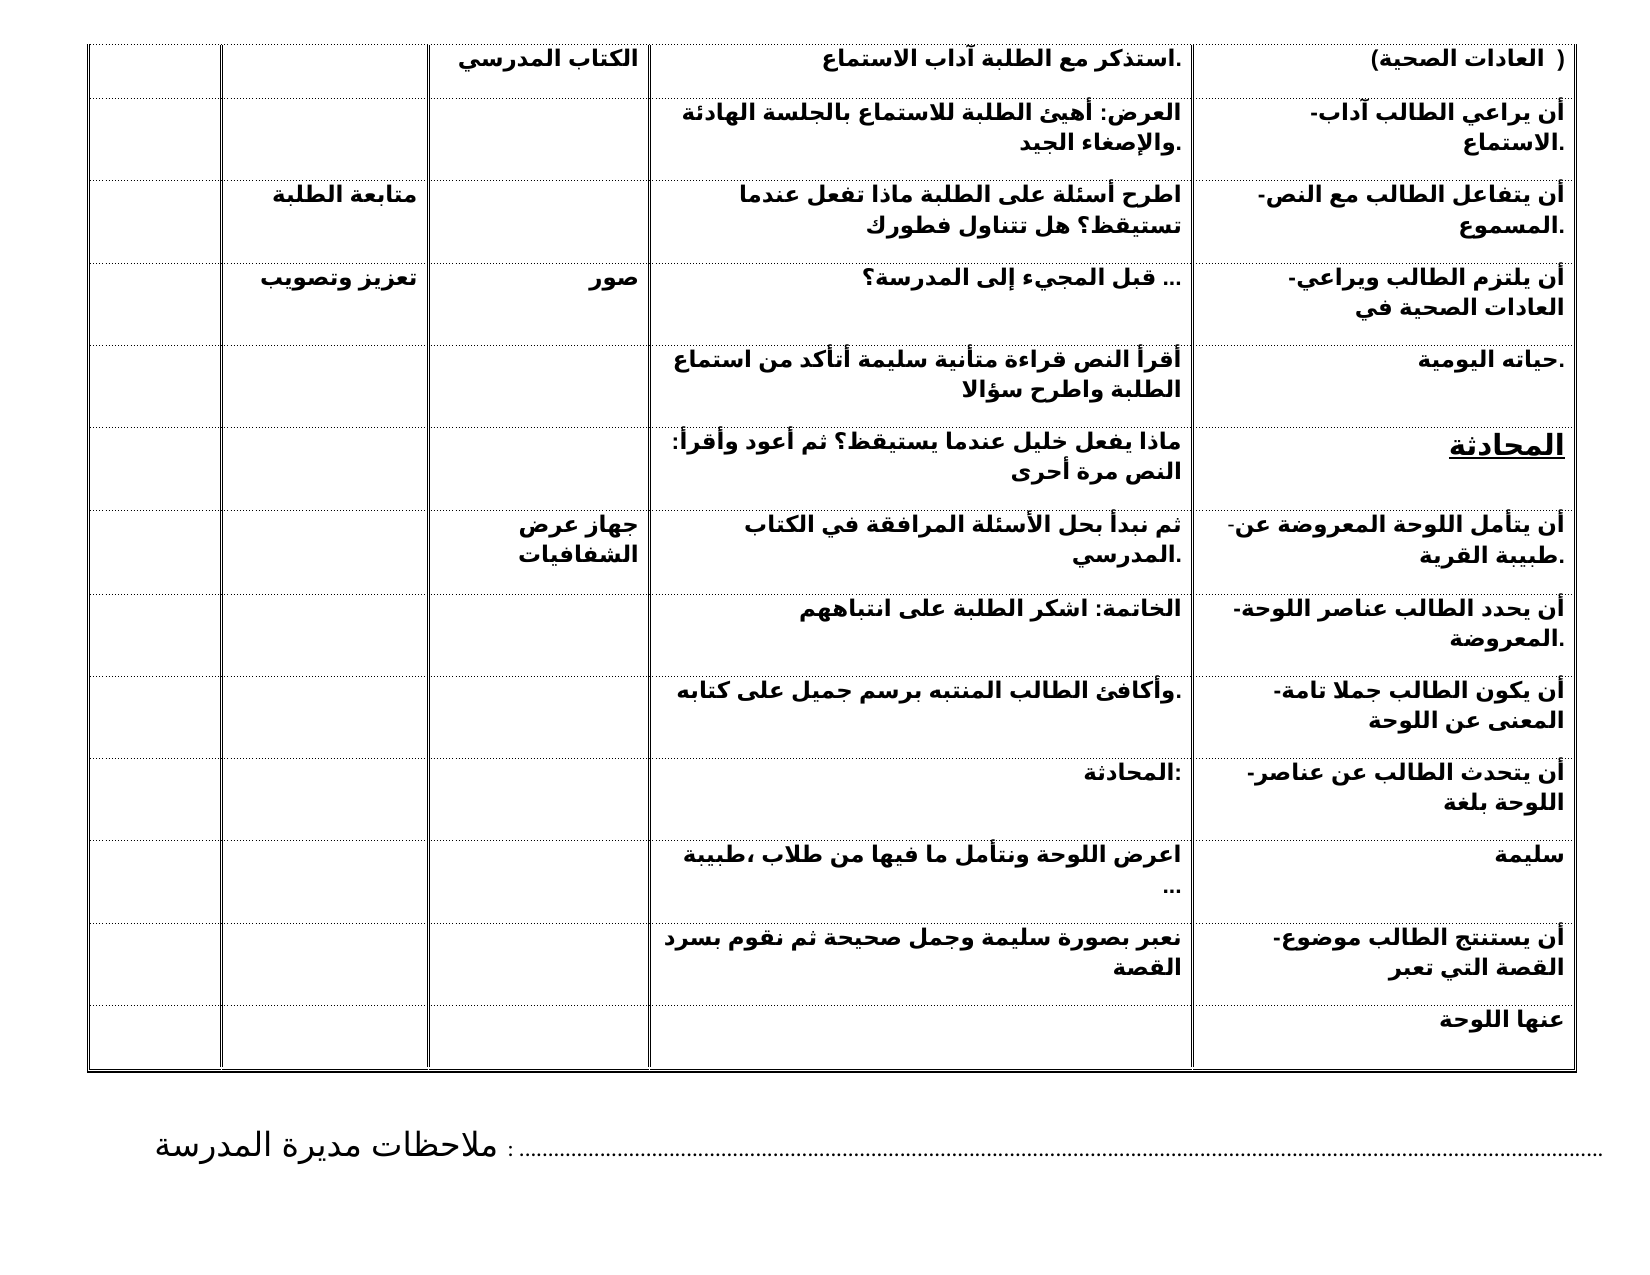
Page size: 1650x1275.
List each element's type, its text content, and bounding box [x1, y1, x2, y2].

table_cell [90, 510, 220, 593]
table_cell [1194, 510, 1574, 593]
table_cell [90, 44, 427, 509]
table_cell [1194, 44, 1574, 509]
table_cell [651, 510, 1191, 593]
text ملاحظات مديرة المدرسة : ............................................................................................................................................................................................ [74, 1125, 1606, 1164]
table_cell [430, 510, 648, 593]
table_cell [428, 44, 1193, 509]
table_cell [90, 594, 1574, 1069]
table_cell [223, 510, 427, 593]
